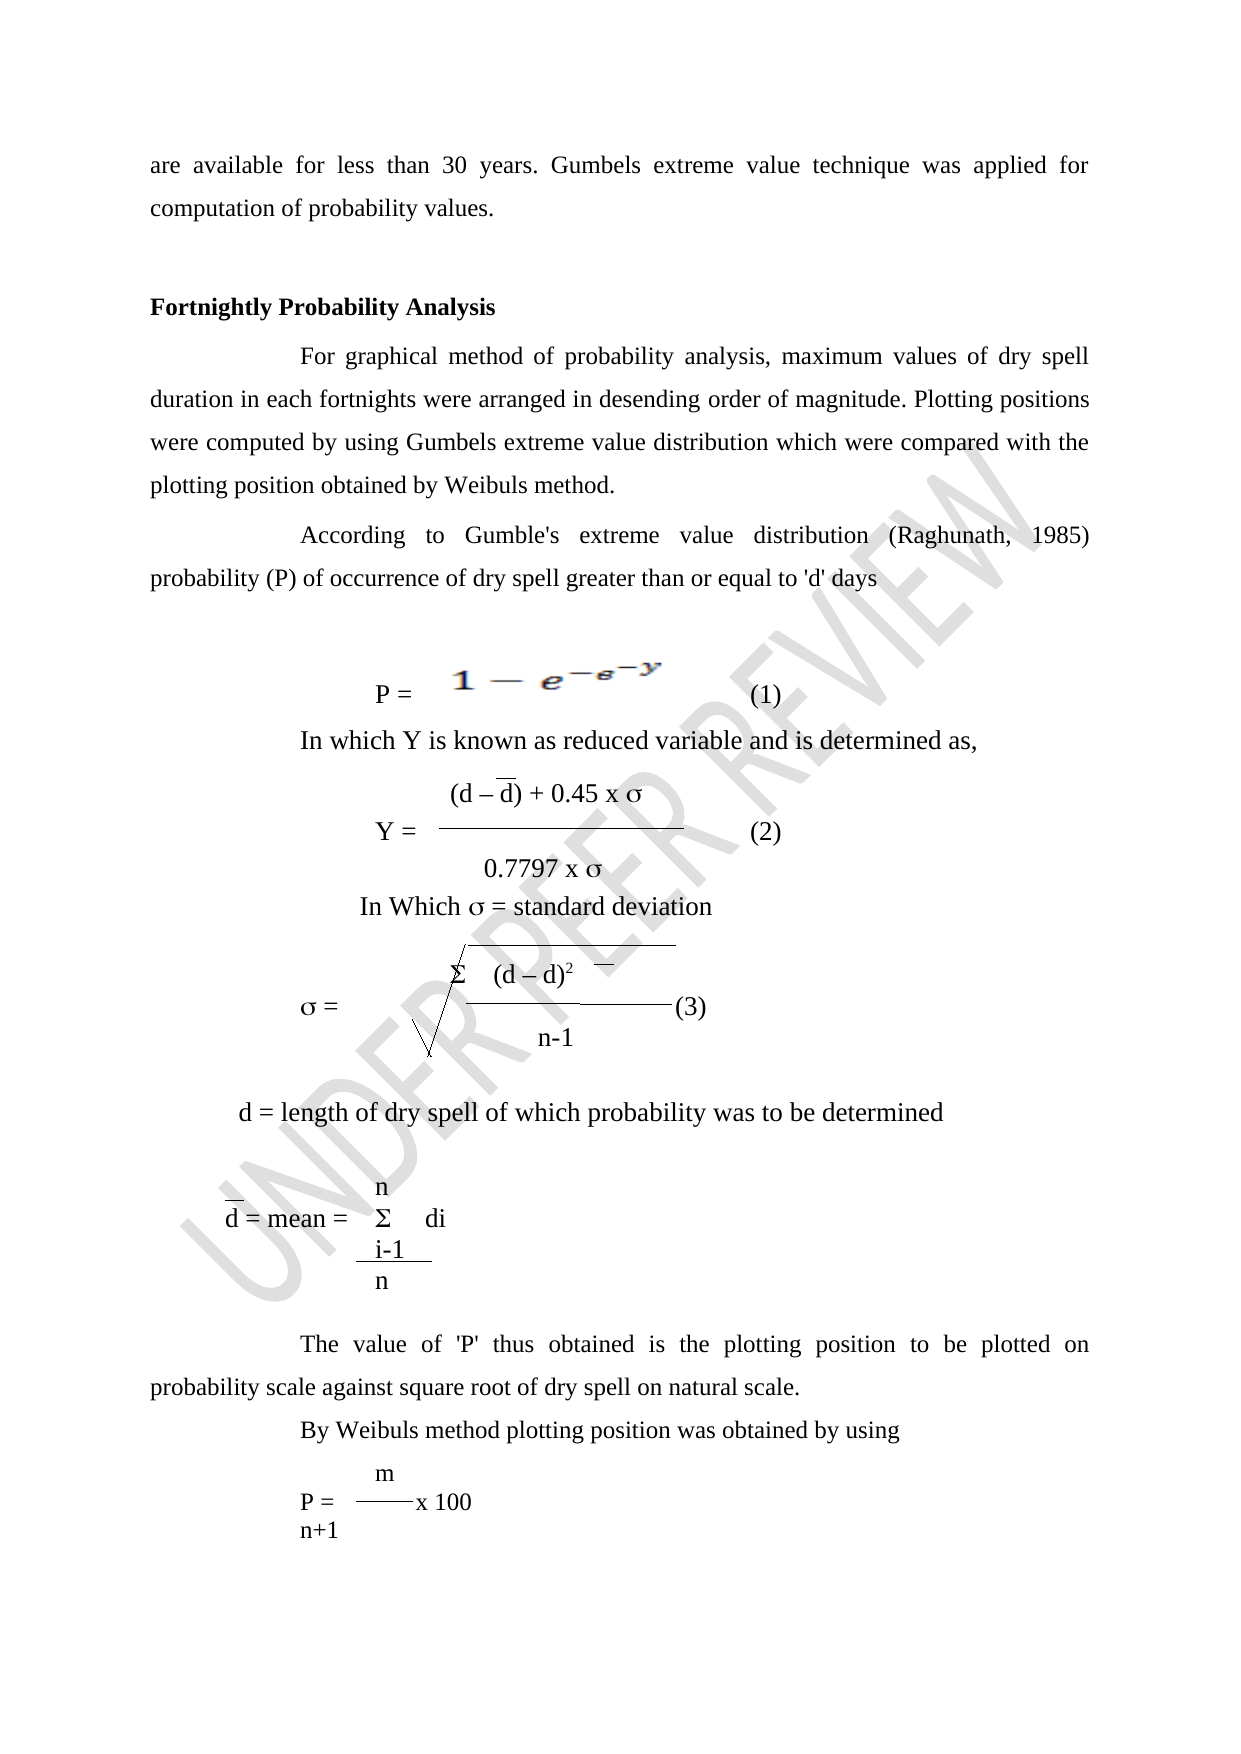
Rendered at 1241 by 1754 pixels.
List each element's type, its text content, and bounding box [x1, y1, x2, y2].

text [150, 150, 1090, 222]
text d = length of dry spell of which probability was to be determined [150, 1096, 1090, 1127]
text n [150, 1171, 1090, 1202]
text (d – d) + 0.45 x [150, 777, 1090, 809]
text By Weibuls method plotting position was obtained by using [150, 1415, 1090, 1444]
text d = mean = di [150, 1202, 1090, 1233]
text = (3) [150, 990, 1090, 1021]
text n-1 [150, 1021, 1090, 1052]
text Fortnightly Probability Analysis [150, 292, 1090, 321]
text i-1 [150, 1233, 1090, 1264]
picture [450, 661, 662, 704]
text According to Gumble's extreme value distribution (Raghunath, 1985) probability (P) of occurrence of dry spell greater than or equal to 'd' days [150, 520, 1090, 592]
text n+1 [150, 1516, 1090, 1544]
text The value of 'P' thus obtained is the plotting position to be plotted on probability scale against square root of dry spell on natural scale. [150, 1329, 1090, 1401]
text (d – d)2 [150, 958, 1090, 990]
text For graphical method of probability analysis, maximum values of dry spell duration in each fortnights were arranged in desending order of magnitude. Plotting positions were computed by using Gumbels extreme value distribution which were compared with the plotting position obtained by Weibuls method. [150, 341, 1090, 499]
text P = (1) In which Y is known as reduced variable and is determined as, [150, 662, 1090, 756]
text P = x 100 [150, 1487, 1090, 1516]
text m [150, 1458, 1090, 1487]
text n [300, 1264, 1090, 1295]
text Y = (2) [150, 815, 1090, 846]
text In Which = standard deviation [150, 890, 1090, 921]
text 0.7797 x [150, 852, 1090, 883]
